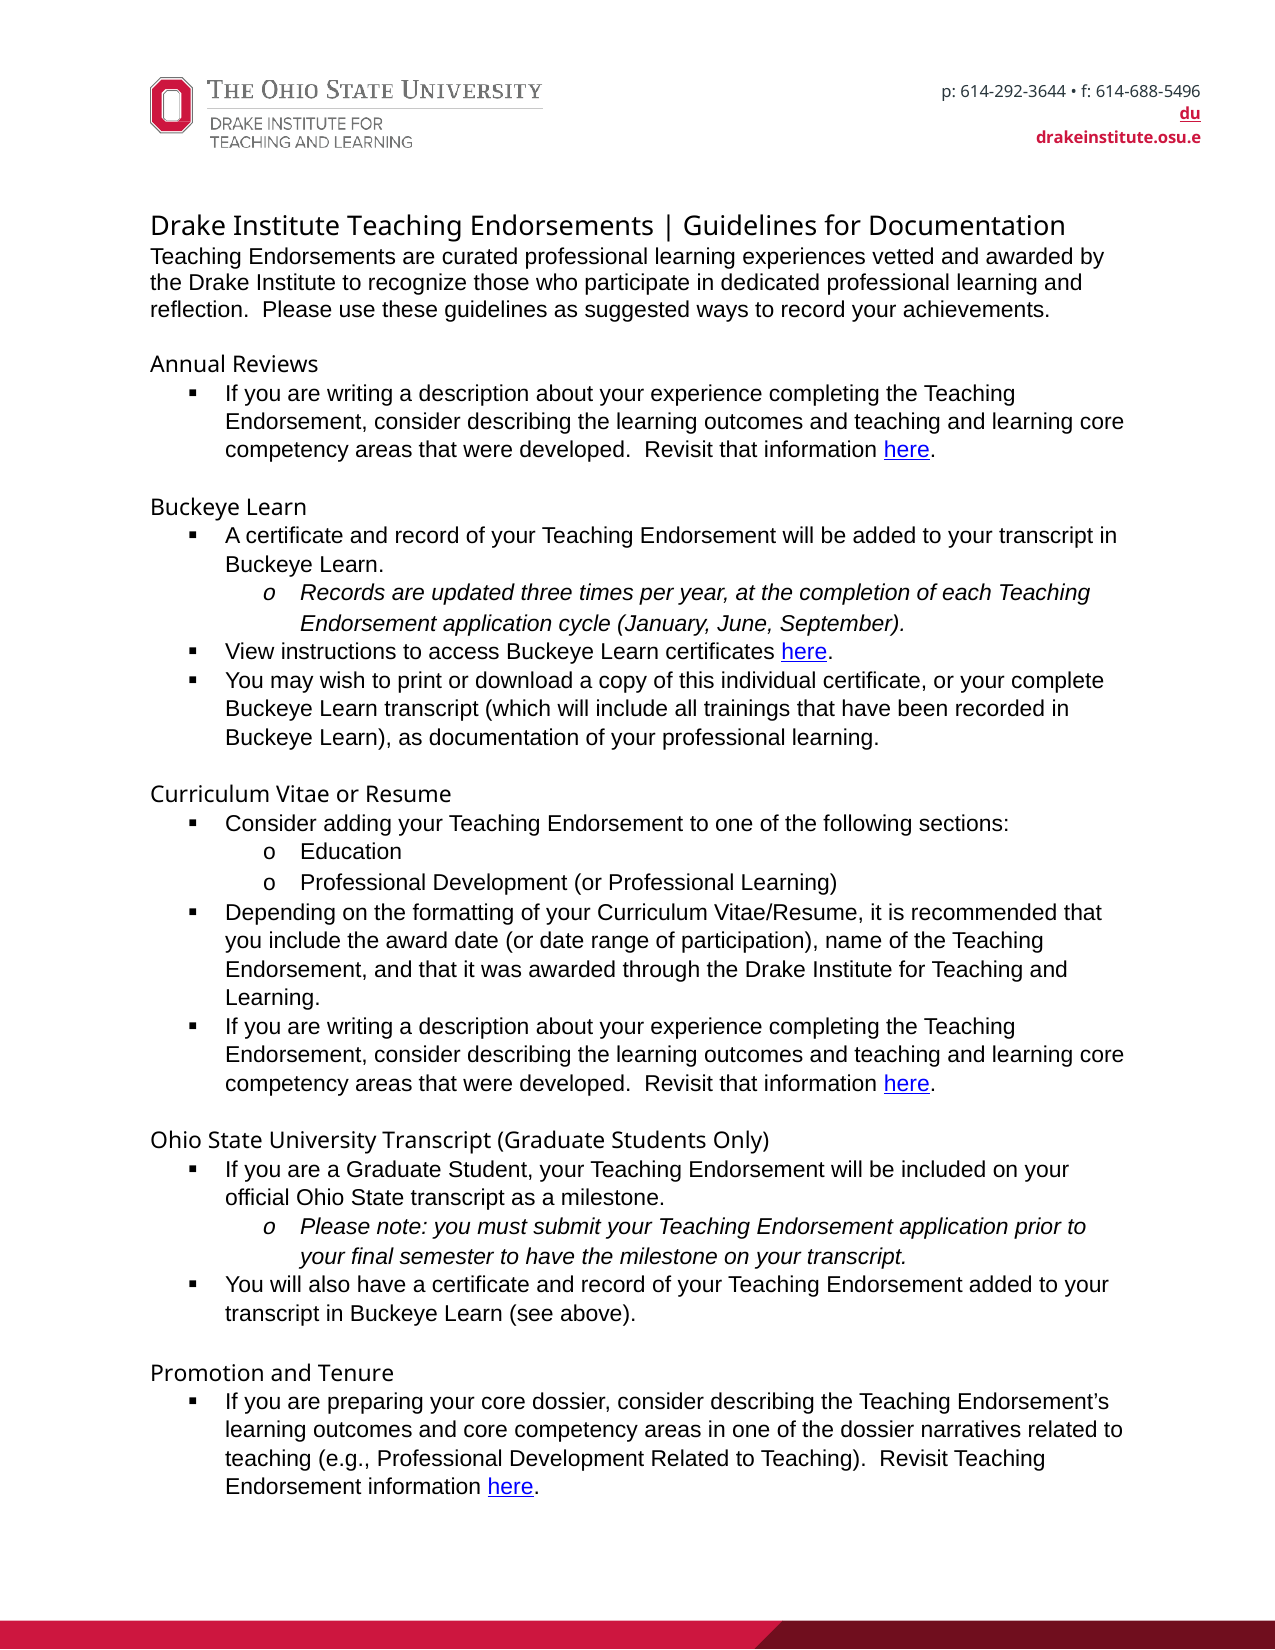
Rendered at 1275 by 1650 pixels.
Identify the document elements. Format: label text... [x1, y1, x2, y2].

text Teaching Endorsements are curated professional learning experiences vetted and awarded by the Drake Institute to recognize those who participate in dedicated professional learning and reflection. Please use these guidelines as suggested ways to record your achievements. [150, 243, 1125, 322]
list If you are preparing your core dossier, consider describing the Teaching Endorsement’s learning outcomes and core competency areas in one of the dossier narratives related to teaching (e.g., Professional Development Related to Teaching). Revisit Teaching Endorsement information here. [187, 1388, 1125, 1500]
subtitle Ohio State University Transcript (Graduate Students Only) [150, 1124, 1125, 1156]
list A certificate and record of your Teaching Endorsement will be added to your transcript in Buckeye Learn. [187, 522, 1125, 577]
list Records are updated three times per year, at the completion of each Teaching Endorsement application cycle (January, June, September). [262, 579, 1125, 636]
list Depending on the formatting of your Curriculum Vitae/Resume, it is recommended that you include the award date (or date range of participation), name of the Teaching Endorsement, and that it was awarded through the Drake Institute for Teaching and Learning. [187, 899, 1125, 1011]
list If you are writing a description about your experience completing the Teaching Endorsement, consider describing the learning outcomes and teaching and learning core competency areas that were developed. Revisit that information here. [187, 1013, 1125, 1096]
list Please note: you must submit your Teaching Endorsement application prior to your final semester to have the milestone on your transcript. [262, 1213, 1125, 1269]
picture [210, 117, 412, 148]
list Education [262, 838, 1125, 866]
list You may wish to print or download a copy of this individual certificate, or your complete Buckeye Learn transcript (which will include all trainings that have been recorded in Buckeye Learn), as documentation of your professional learning. [187, 667, 1125, 750]
list Professional Development (or Professional Learning) [262, 868, 1125, 897]
subtitle Promotion and Tenure [150, 1357, 1125, 1388]
subtitle Annual Reviews [150, 348, 1125, 379]
picture [207, 80, 543, 109]
list View instructions to access Buckeye Learn certificates here. [187, 638, 1125, 664]
list If you are a Graduate Student, your Teaching Endorsement will be included on your official Ohio State transcript as a milestone. [187, 1156, 1125, 1211]
title Drake Institute Teaching Endorsements | Guidelines for Documentation [150, 206, 1125, 243]
picture [163, 90, 180, 121]
list If you are writing a description about your experience completing the Teaching Endorsement, consider describing the learning outcomes and teaching and learning core competency areas that were developed. Revisit that information here. [187, 379, 1125, 463]
list Consider adding your Teaching Endorsement to one of the following sections: [187, 809, 1125, 836]
list You will also have a certificate and record of your Teaching Endorsement added to your transcript in Buckeye Learn (see above). [187, 1271, 1125, 1326]
subtitle Buckeye Learn [150, 491, 1125, 522]
subtitle Curriculum Vitae or Resume [150, 778, 1125, 809]
